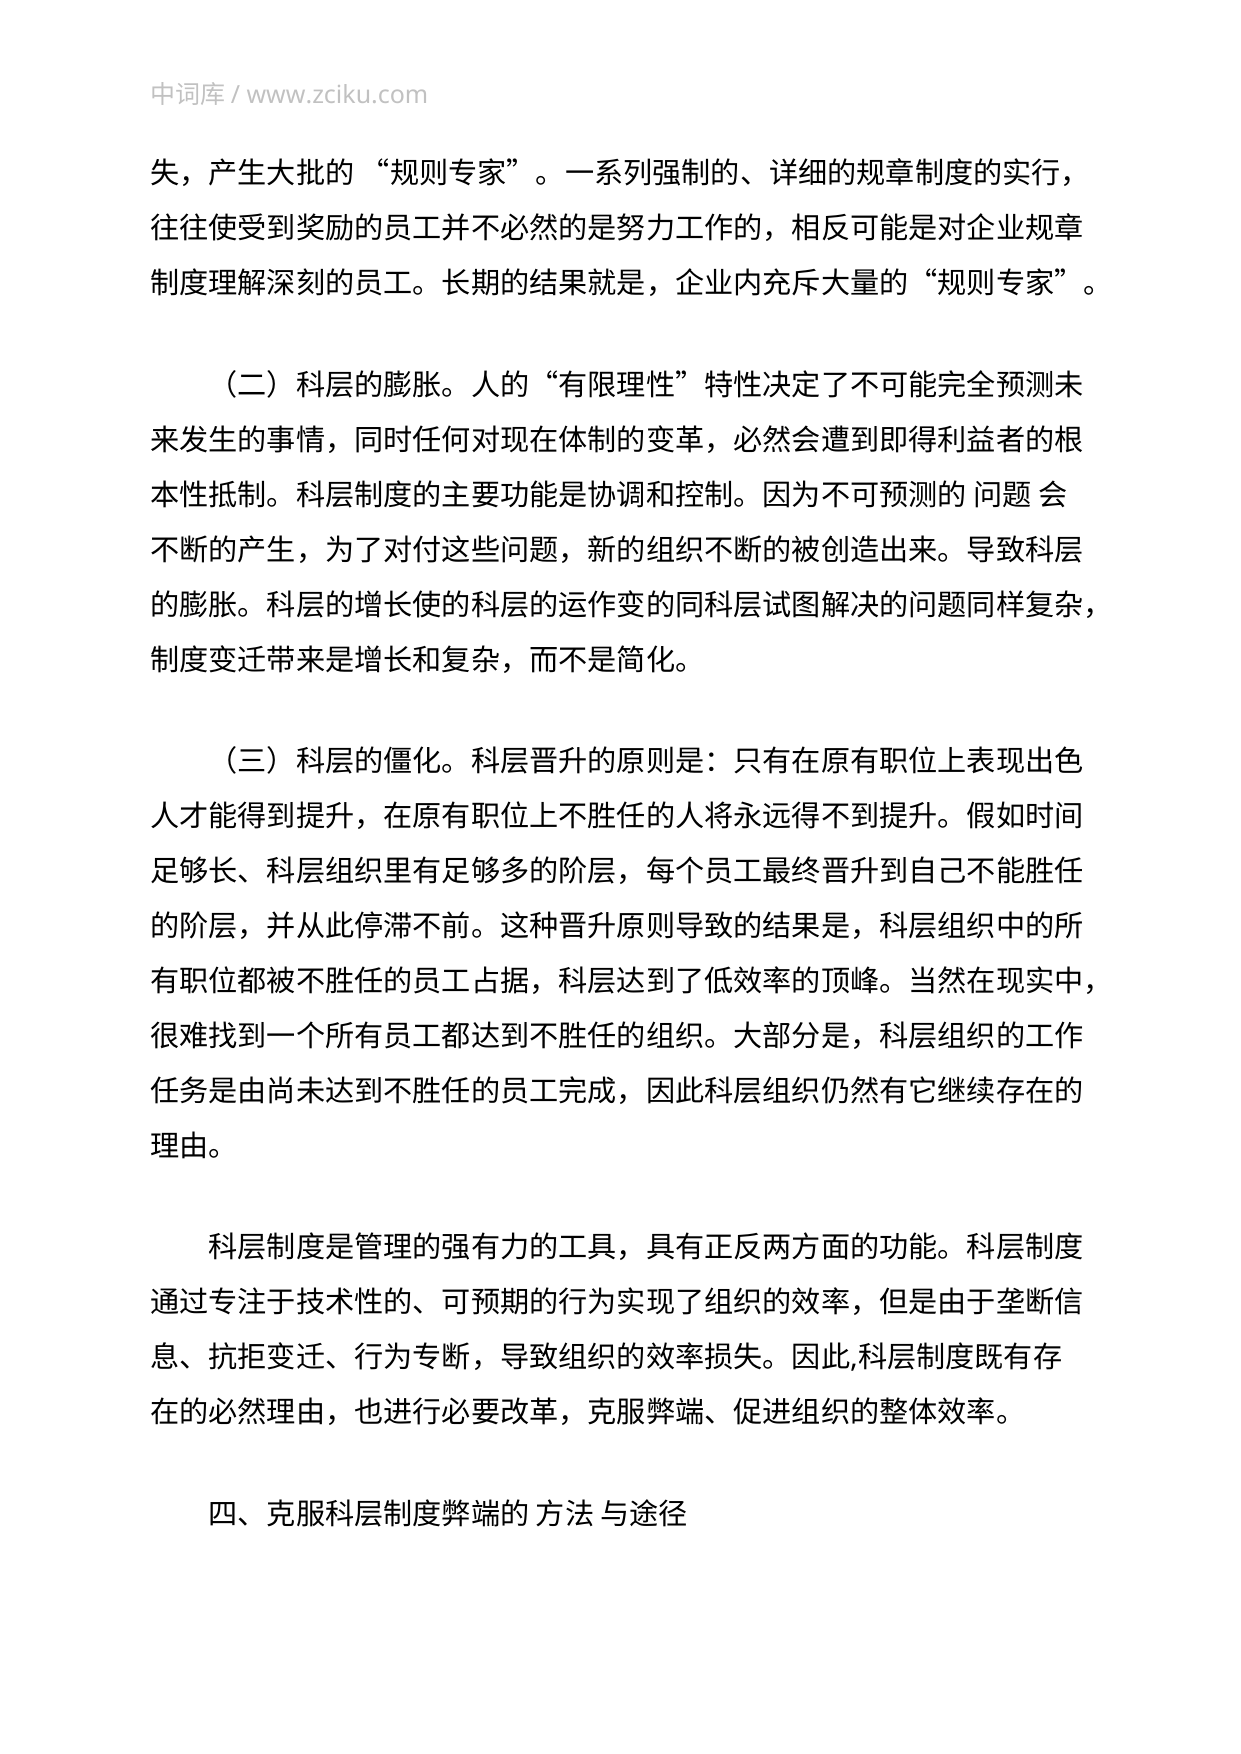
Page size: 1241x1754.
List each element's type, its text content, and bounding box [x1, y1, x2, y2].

text （三）科层的僵化。科层晋升的原则是：只有在原有职位上表现出色人才能得到提升，在原有职位上不胜任的人将永远得不到提升。假如时间足够长、科层组织里有足够多的阶层，每个员工最终晋升到自己不能胜任的阶层，并从此停滞不前。这种晋升原则导致的结果是，科层组织中的所有职位都被不胜任的员工占据，科层达到了低效率的顶峰。当然在现实中，很难找到一个所有员工都达到不胜任的组织。大部分是，科层组织的工作任务是由尚未达到不胜任的员工完成，因此科层组织仍然有它继续存在的理由。 [150, 738, 1090, 1164]
text （二）科层的膨胀。人的“有限理性”特性决定了不可能完全预测未来发生的事情，同时任何对现在体制的变革，必然会遭到即得利益者的根本性抵制。科层制度的主要功能是协调和控制。因为不可预测的 问题 会不断的产生，为了对付这些问题，新的组织不断的被创造出来。导致科层的膨胀。科层的增长使的科层的运作变的同科层试图解决的问题同样复杂，制度变迁带来是增长和复杂，而不是简化。 [150, 362, 1090, 678]
text 科层制度是管理的强有力的工具，具有正反两方面的功能。科层制度通过专注于技术性的、可预期的行为实现了组织的效率，但是由于垄断信息、抗拒变迁、行为专断，导致组织的效率损失。因此,科层制度既有存在的必然理由，也进行必要改革，克服弊端、促进组织的整体效率。 [150, 1224, 1090, 1431]
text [150, 150, 1090, 302]
text 四、克服科层制度弊端的 方法 与途径 [150, 1490, 1090, 1533]
